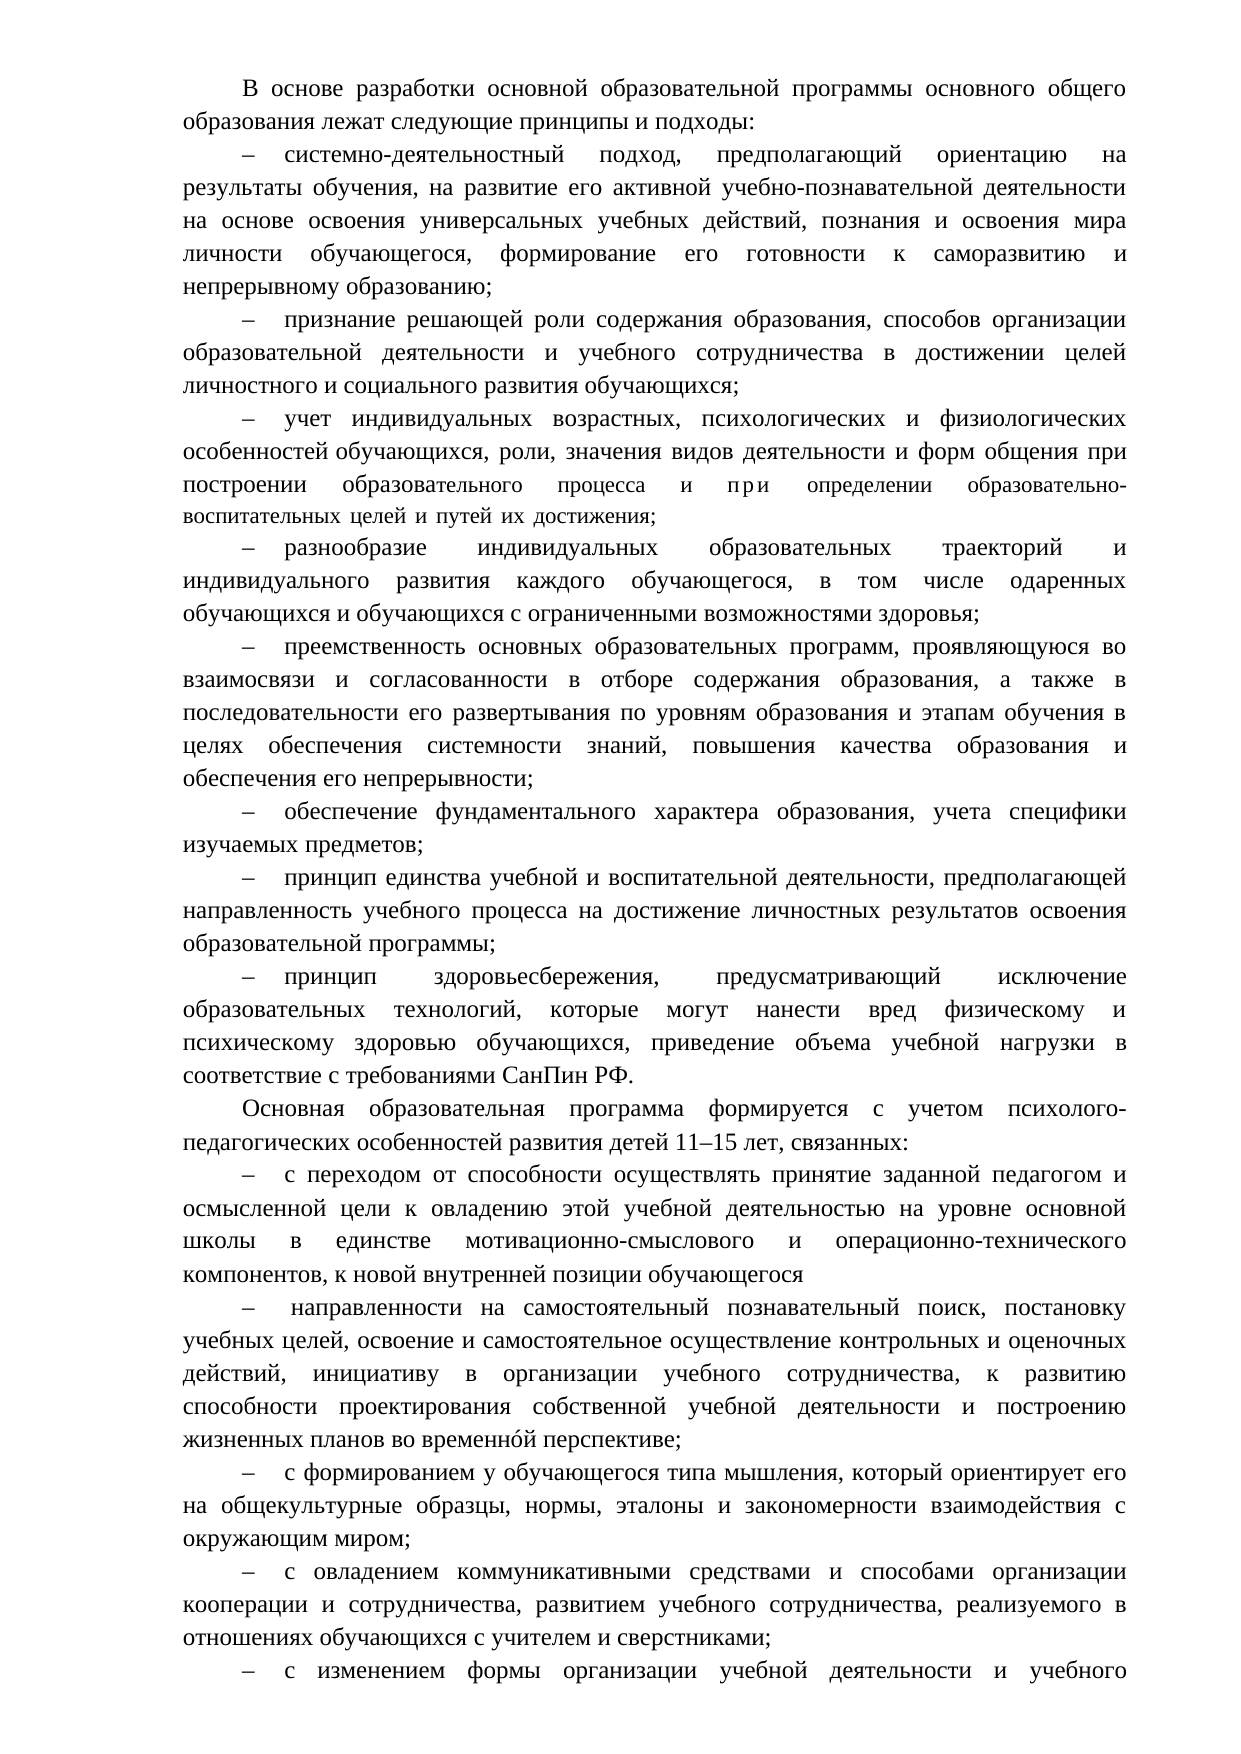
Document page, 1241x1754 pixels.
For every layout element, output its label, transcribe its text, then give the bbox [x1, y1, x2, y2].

list принцип здоровьесбережения, предусматривающий исключение образовательных технологий, которые могут нанести вред физическому и психическому здоровью обучающихся, приведение объема учебной нагрузки в соответствие с требованиями СанПин РФ. [183, 961, 1127, 1089]
list – направленности на самостоятельный познавательный поиск, постановку учебных целей, освоение и самостоятельное осуществление контрольных и оценочных действий, инициативу в организации учебного сотрудничества, к развитию способности проектирования собственной учебной деятельности и построению жизненных планов во временнóй перспективе; [183, 1292, 1127, 1452]
text В основе разработки основной образовательной программы основного общего образования лежат следующие принципы и подходы: [183, 73, 1127, 135]
list системно-деятельностный подход, предполагающий ориентацию на результаты обучения, на развитие его активной учебно-познавательной деятельности на основе освоения универсальных учебных действий, познания и освоения мира личности обучающегося, формирование его готовности к саморазвитию и непрерывному образованию; [183, 139, 1127, 300]
list учет индивидуальных возрастных, психологических и физиологических особенностей обучающихся, роли, значения видов деятельности и форм общения при построении образовательного процесса и при определении образовательно-воспитательных целей и путей их достижения; [183, 403, 1127, 528]
list с формированием у обучающегося типа мышления, который ориентирует его на общекультурные образцы, нормы, эталоны и закономерности взаимодействия с окружающим миром; [183, 1457, 1127, 1552]
text Основная образовательная программа формируется с учетом психолого-педагогических особенностей развития детей 11–15 лет, связанных: [183, 1093, 1127, 1155]
list с переходом от способности осуществлять принятие заданной педагогом и осмысленной цели к овладению этой учебной деятельностью на уровне основной школы в единстве мотивационно-смыслового и операционно-технического компонентов, к новой внутренней позиции обучающегося [183, 1159, 1127, 1287]
list принцип единства учебной и воспитательной деятельности, предполагающей направленность учебного процесса на достижение личностных результатов освоения образовательной программы; [183, 862, 1127, 957]
list разнообразие индивидуальных образовательных траекторий и индивидуального развития каждого обучающегося, в том числе одаренных обучающихся и обучающихся с ограниченными возможностями здоровья; [183, 532, 1127, 627]
list обеспечение фундаментального характера образования, учета специфики изучаемых предметов; [183, 796, 1127, 858]
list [183, 1655, 1127, 1684]
list преемственность основных образовательных программ, проявляющуюся во взаимосвязи и согласованности в отборе содержания образования, а также в последовательности его развертывания по уровням образования и этапам обучения в целях обеспечения системности знаний, повышения качества образования и обеспечения его непрерывности; [183, 631, 1127, 792]
list с овладением коммуникативными средствами и способами организации кооперации и сотрудничества, развитием учебного сотрудничества, реализуемого в отношениях обучающихся с учителем и сверстниками; [183, 1556, 1127, 1651]
list признание решающей роли содержания образования, способов организации образовательной деятельности и учебного сотрудничества в достижении целей личностного и социального развития обучающихся; [183, 304, 1127, 399]
